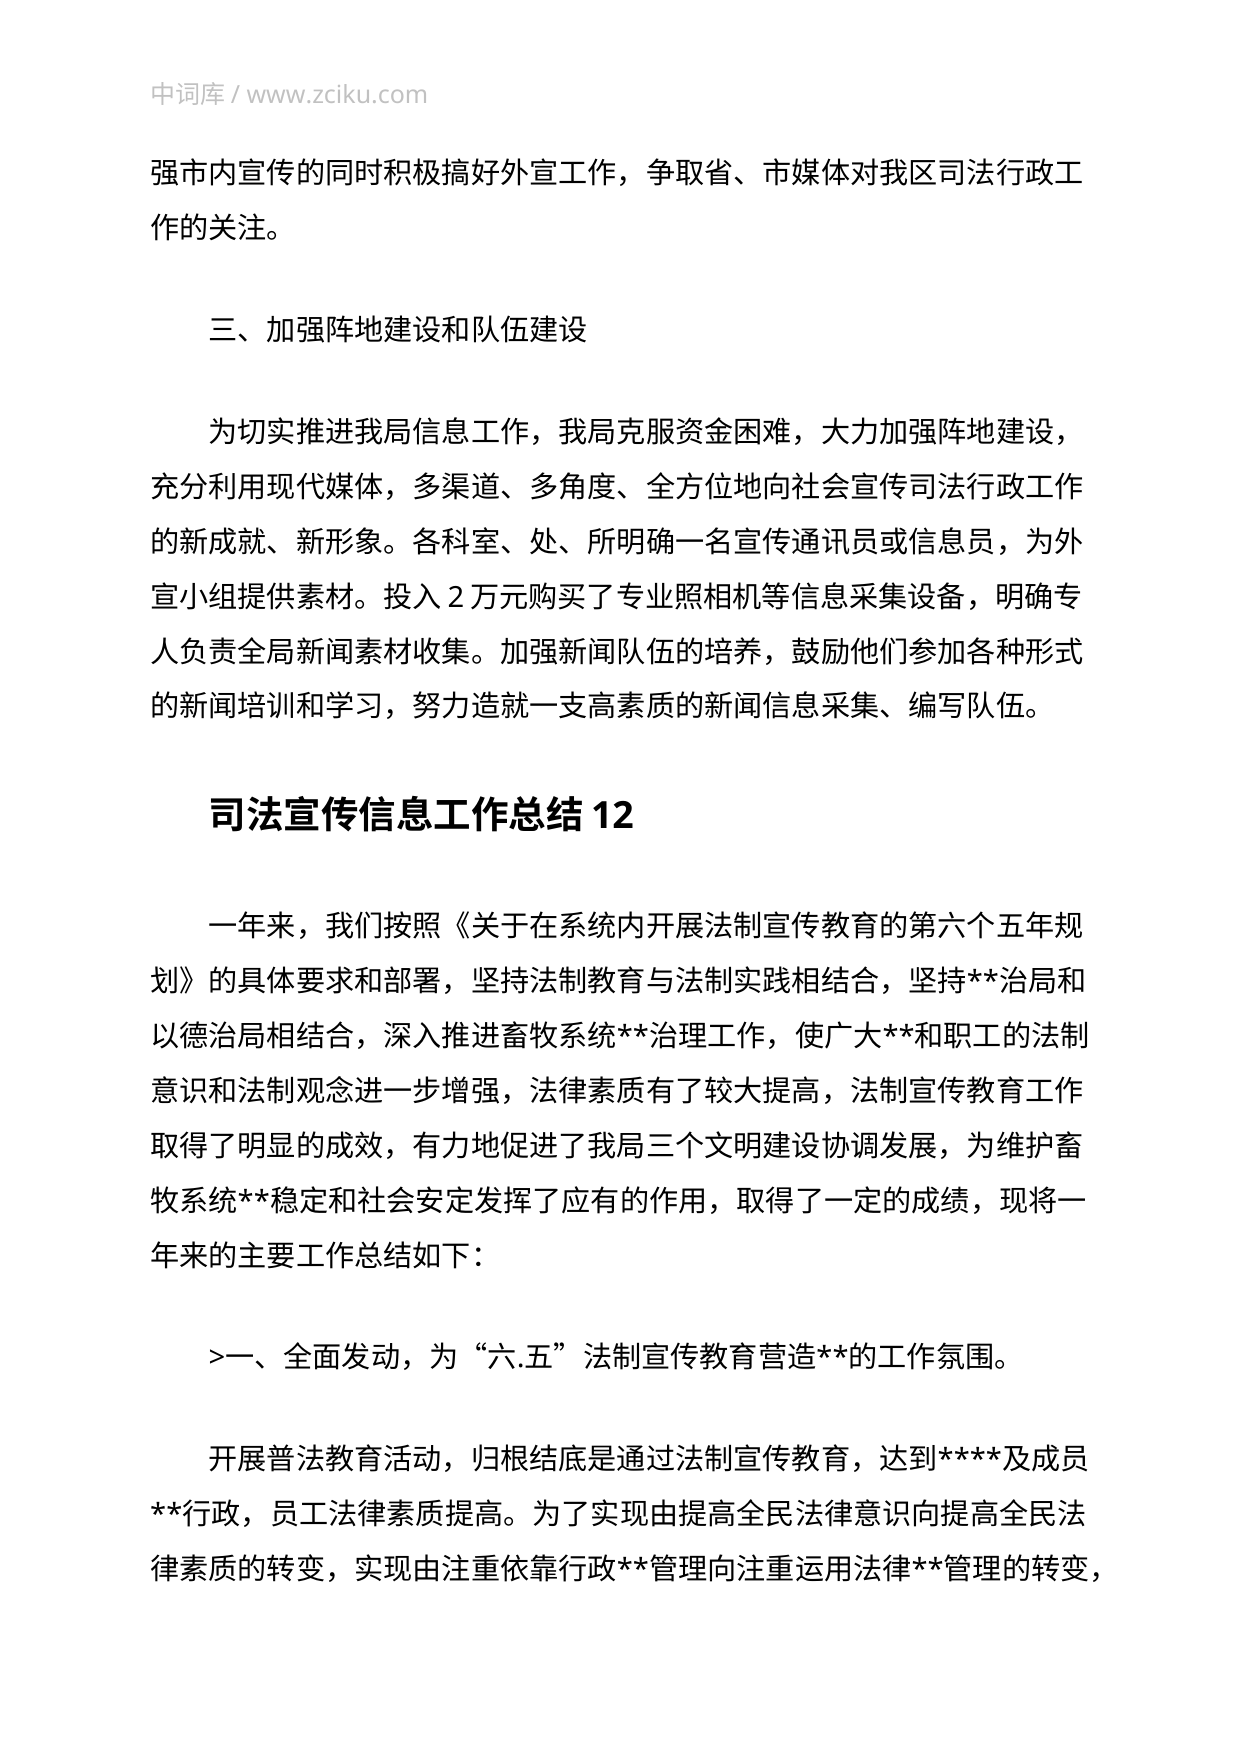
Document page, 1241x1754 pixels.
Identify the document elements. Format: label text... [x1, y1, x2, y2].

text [150, 1436, 1090, 1588]
text >一、全面发动，为“六.五”法制宣传教育营造**的工作氛围。 [150, 1334, 1090, 1376]
text 三、加强阵地建设和队伍建设 [150, 307, 1090, 349]
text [150, 150, 1090, 247]
text 司法宣传信息工作总结12 [150, 785, 1090, 839]
text 为切实推进我局信息工作，我局克服资金困难，大力加强阵地建设，充分利用现代媒体，多渠道、多角度、全方位地向社会宣传司法行政工作的新成就、新形象。各科室、处、所明确一名宣传通讯员或信息员，为外宣小组提供素材。投入2万元购买了专业照相机等信息采集设备，明确专人负责全局新闻素材收集。加强新闻队伍的培养，鼓励他们参加各种形式的新闻培训和学习，努力造就一支高素质的新闻信息采集、编写队伍。 [150, 408, 1090, 725]
text 一年来，我们按照《关于在系统内开展法制宣传教育的第六个五年规划》的具体要求和部署，坚持法制教育与法制实践相结合，坚持**治局和以德治局相结合，深入推进畜牧系统**治理工作，使广大**和职工的法制意识和法制观念进一步增强，法律素质有了较大提高，法制宣传教育工作取得了明显的成效，有力地促进了我局三个文明建设协调发展，为维护畜牧系统**稳定和社会安定发挥了应有的作用，取得了一定的成绩，现将一年来的主要工作总结如下： [150, 902, 1090, 1274]
